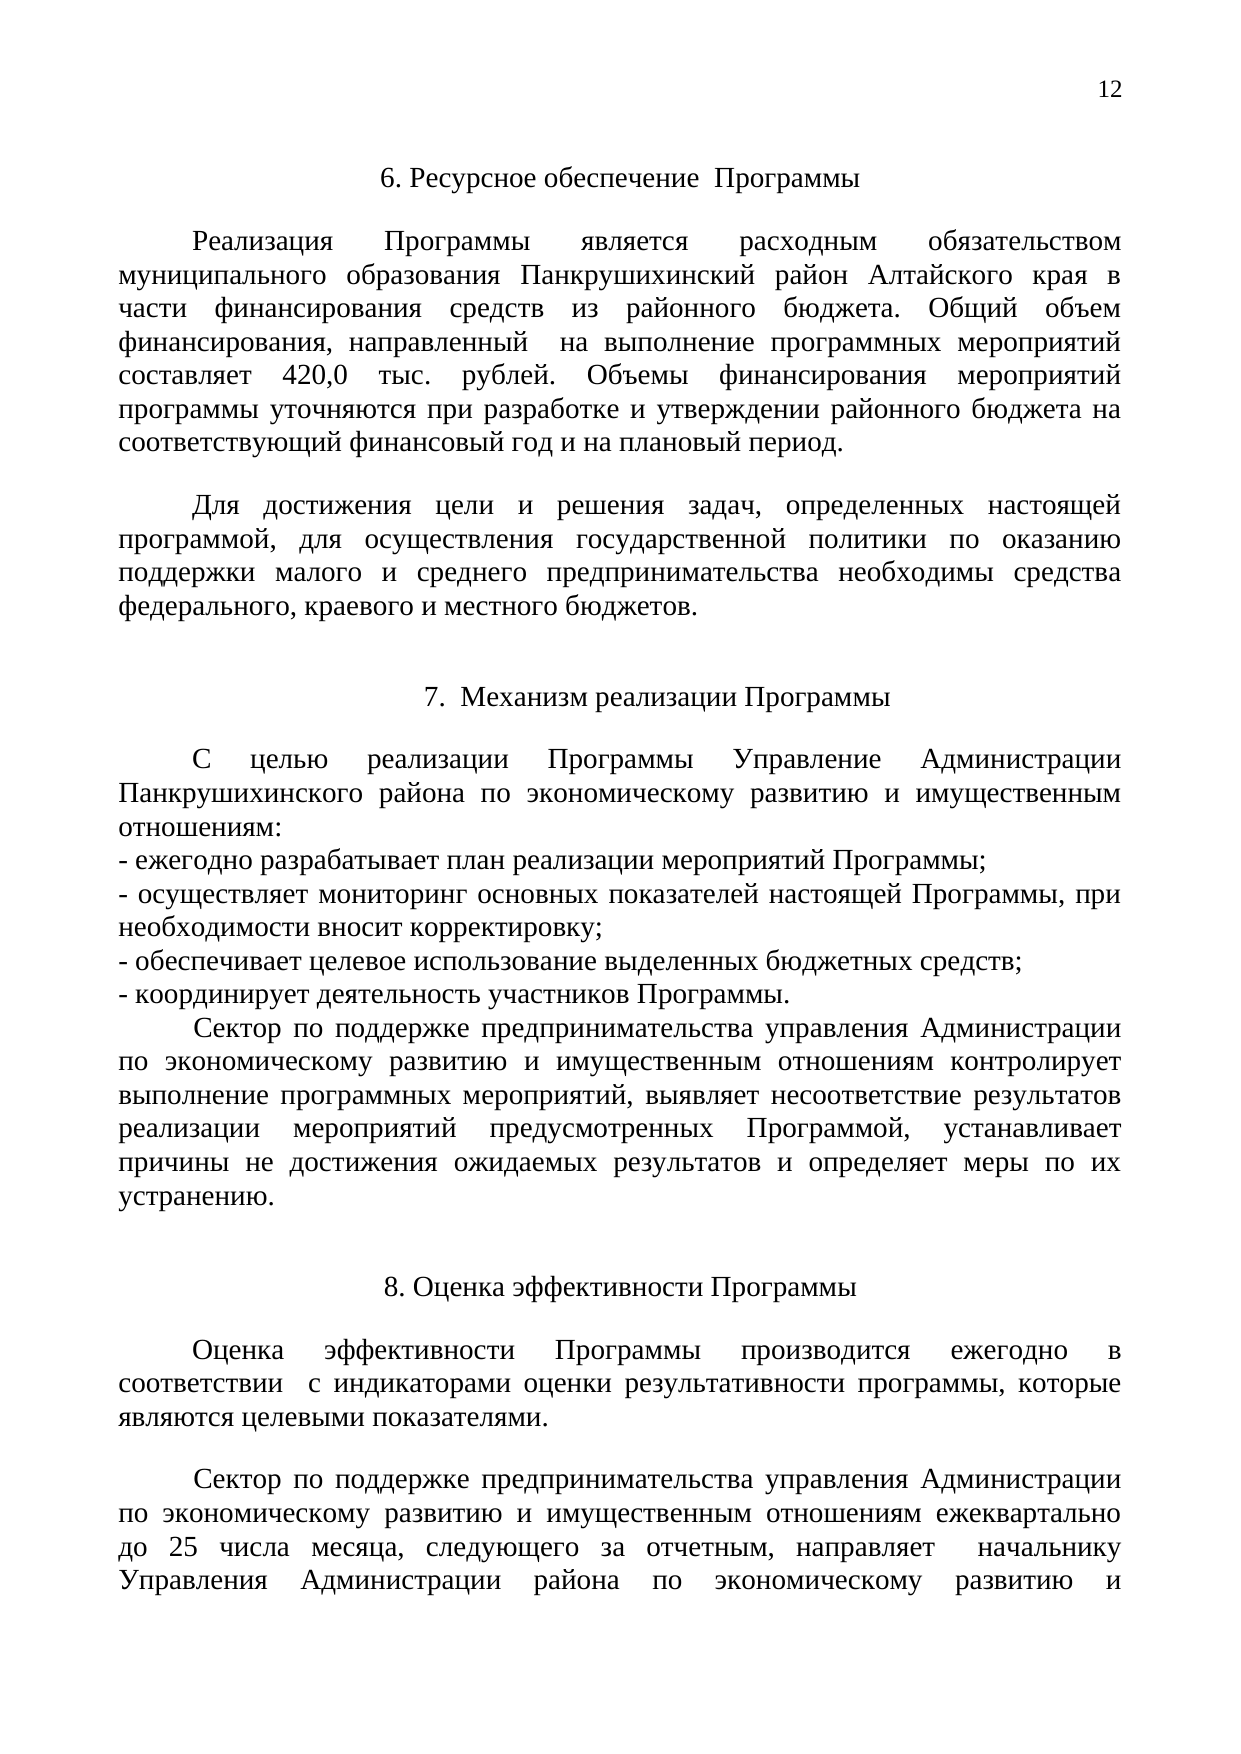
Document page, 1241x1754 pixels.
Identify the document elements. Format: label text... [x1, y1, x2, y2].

text Для достижения цели и решения задач, определенных настоящей программой, для осуществления государственной политики по оказанию поддержки малого и среднего предпринимательства необходимы средства федерального, краевого и местного бюджетов. [118, 487, 1122, 621]
text С целью реализации Программы Управление Администрации Панкрушихинского района по экономическому развитию и имущественным отношениям: [118, 742, 1122, 842]
text Оценка эффективности Программы производится ежегодно в соответствии с индикаторами оценки результативности программы, которые являются целевыми показателями. [118, 1332, 1122, 1432]
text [118, 1462, 1122, 1596]
text 7. Механизм реализации Программы [118, 679, 1122, 713]
text Реализация Программы является расходным обязательством муниципального образования Панкрушихинский район Алтайского края в части финансирования средств из районного бюджета. Общий объем финансирования, направленный на выполнение программных мероприятий составляет 420,0 тыс. рублей. Объемы финансирования мероприятий программы уточняются при разработке и утверждении районного бюджета на соответствующий финансовый год и на плановый период. [118, 223, 1122, 458]
text 8. Оценка эффективности Программы [118, 1269, 1122, 1303]
text Сектор по поддержке предпринимательства управления Администрации по экономическому развитию и имущественным отношениям контролирует выполнение программных мероприятий, выявляет несоответствие результатов реализации мероприятий предусмотренных Программой, устанавливает причины не достижения ожидаемых результатов и определяет меры по их устранению. [118, 1010, 1122, 1211]
text - координирует деятельность участников Программы. [118, 976, 1122, 1010]
text 6. Ресурсное обеспечение Программы [118, 161, 1122, 194]
text - осуществляет мониторинг основных показателей настоящей Программы, при необходимости вносит корректировку; [118, 876, 1122, 943]
text - обеспечивает целевое использование выделенных бюджетных средств; [118, 943, 1122, 976]
text - ежегодно разрабатывает план реализации мероприятий Программы; [118, 842, 1122, 876]
